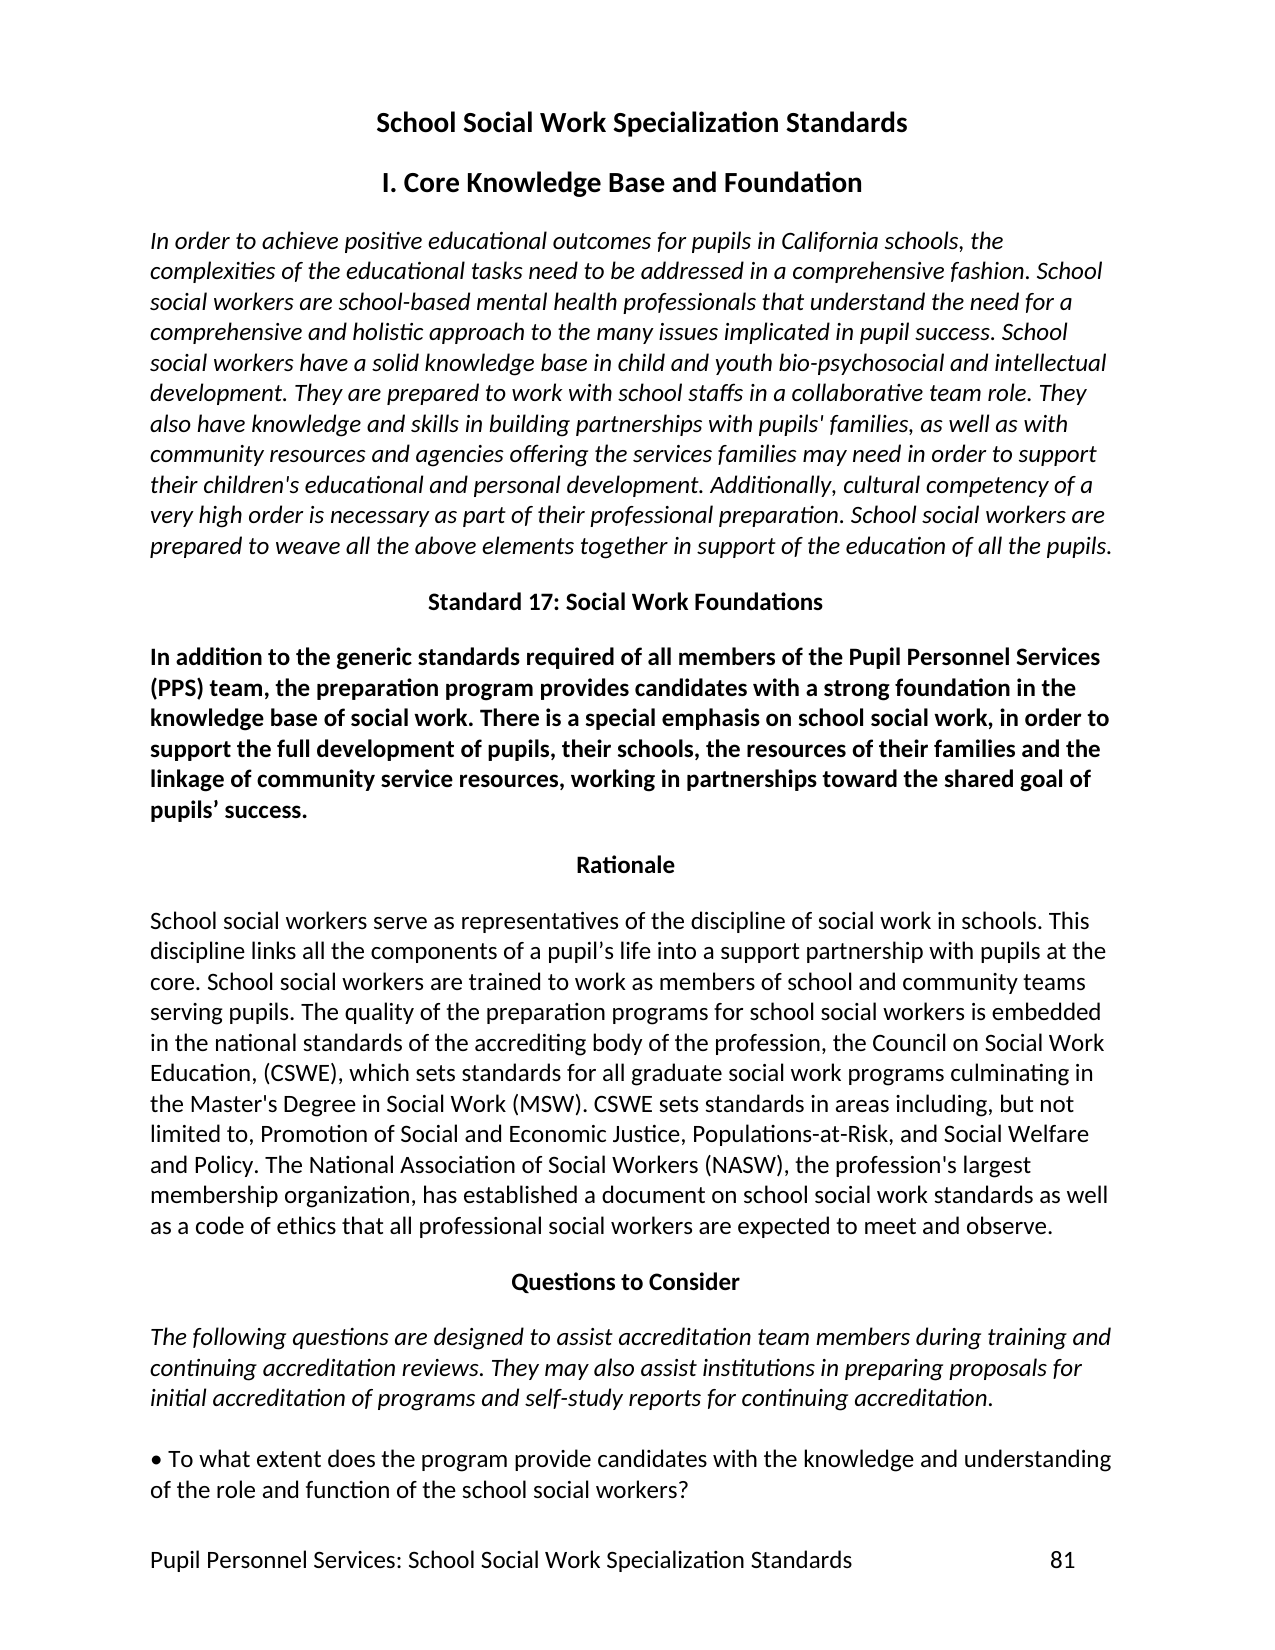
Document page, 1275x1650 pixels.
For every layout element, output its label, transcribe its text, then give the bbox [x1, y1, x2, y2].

subtitle School Social Work Specialization Standards [150, 104, 1134, 139]
subtitle Rationale [156, 849, 1095, 880]
text • To what extent does the program provide candidates with the knowledge and understanding of the role and function of the school social workers? [150, 1443, 1134, 1504]
subtitle I. Core Knowledge Base and Foundation [150, 164, 1094, 200]
text In order to achieve positive educational outcomes for pupils in California schools, the complexities of the educational tasks need to be addressed in a comprehensive fashion. School social workers are school-based mental health professionals that understand the need for a comprehensive and holistic approach to the many issues implicated in pupil success. School social workers have a solid knowledge base in child and youth bio-psychosocial and intellectual development. They are prepared to work with school staffs in a collaborative team role. They also have knowledge and skills in building partnerships with pupils' families, as well as with community resources and agencies offering the services families may need in order to support their children's educational and personal development. Additionally, cultural competency of a very high order is necessary as part of their professional preparation. School social workers are prepared to weave all the above elements together in support of the education of all the pupils. [150, 225, 1134, 561]
text School social workers serve as representatives of the discipline of social work in schools. This discipline links all the components of a pupil’s life into a support partnership with pupils at the core. School social workers are trained to work as members of school and community teams serving pupils. The quality of the preparation programs for school social workers is embedded in the national standards of the accrediting body of the profession, the Council on Social Work Education, (CSWE), which sets standards for all graduate social work programs culminating in the Master's Degree in Social Work (MSW). CSWE sets standards in areas including, but not limited to, Promotion of Social and Economic Justice, Populations-at-Risk, and Social Welfare and Policy. The National Association of Social Workers (NASW), the profession's largest membership organization, has established a document on school social work standards as well as a code of ethics that all professional social workers are expected to meet and observe. [150, 905, 1125, 1241]
subtitle Questions to Consider [156, 1266, 1095, 1296]
text The following questions are designed to assist accreditation team members during training and continuing accreditation reviews. They may also assist institutions in preparing proposals for initial accreditation of programs and self-study reports for continuing accreditation. [150, 1321, 1134, 1413]
text In addition to the generic standards required of all members of the Pupil Personnel Services (PPS) team, the preparation program provides candidates with a strong foundation in the knowledge base of social work. There is a special emphasis on school social work, in order to support the full development of pupils, their schools, the resources of their families and the linkage of community service resources, working in partnerships toward the shared goal of pupils’ success. [150, 641, 1134, 824]
subtitle Standard 17: Social Work Foundations [156, 586, 1095, 616]
